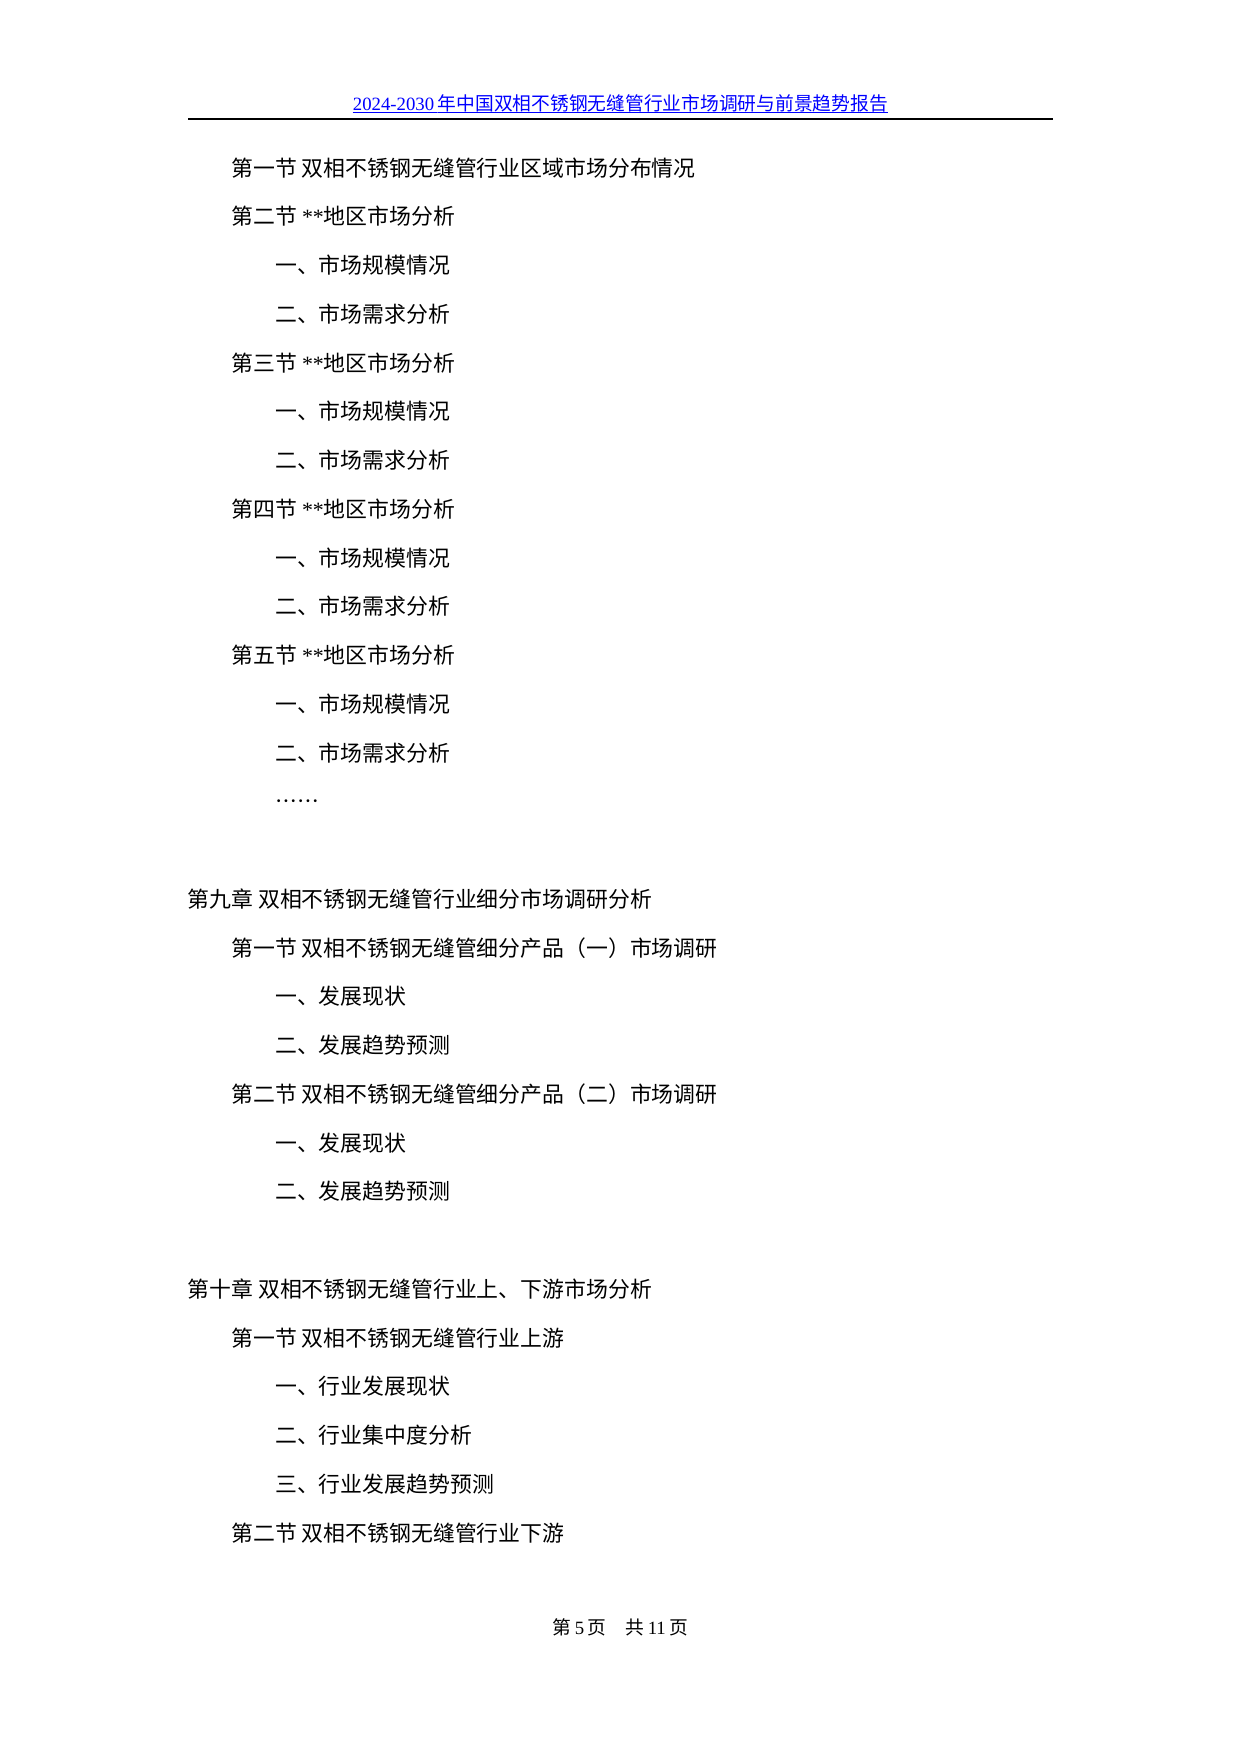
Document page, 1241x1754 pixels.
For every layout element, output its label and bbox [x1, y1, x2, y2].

text [187, 150, 1053, 1548]
